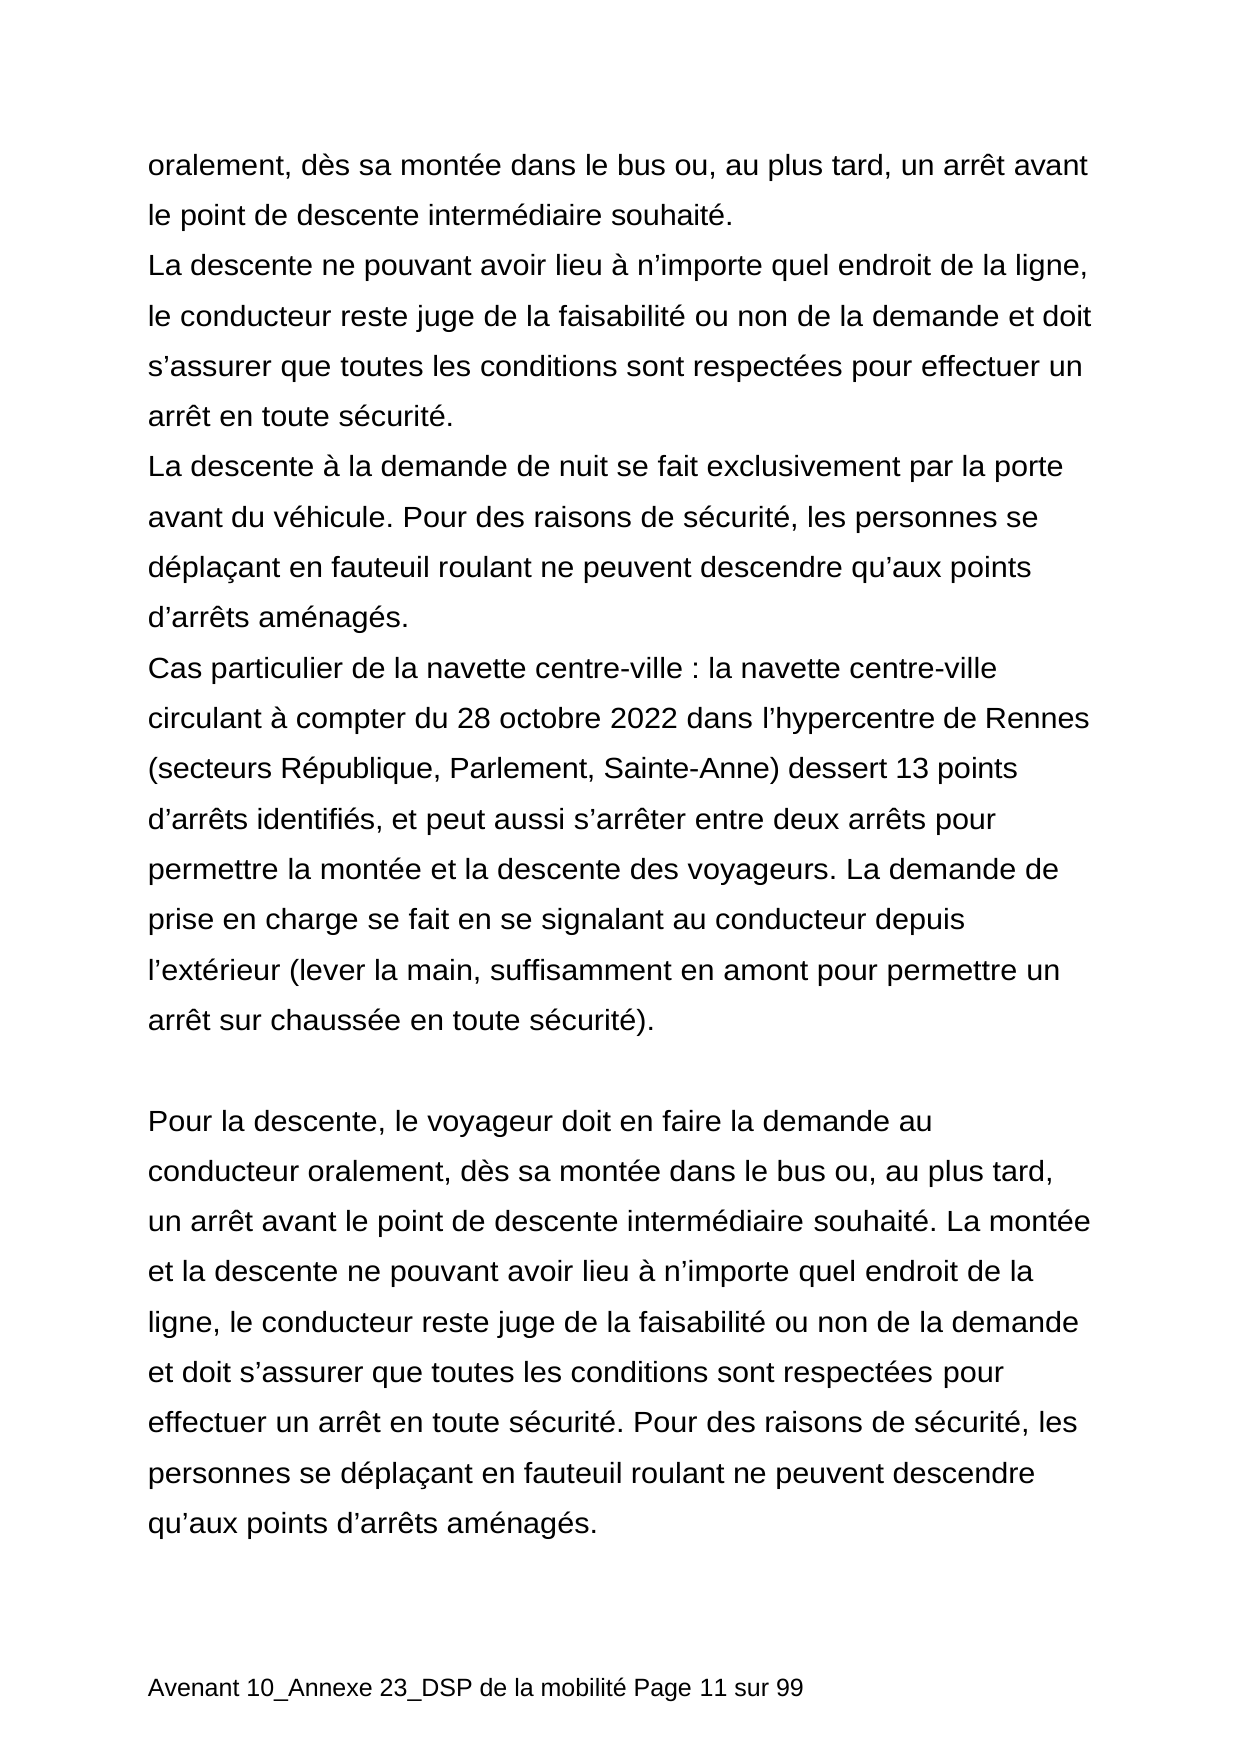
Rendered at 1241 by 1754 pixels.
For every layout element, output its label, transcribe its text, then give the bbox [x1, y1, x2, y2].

text La descente ne pouvant avoir lieu à n’importe quel endroit de la ligne, le conducteur reste juge de la faisabilité ou non de la demande et doit s’assurer que toutes les conditions sont respectées pour effectuer un arrêt en toute sécurité. [148, 248, 1093, 433]
text Cas particulier de la navette centre-ville : la navette centre-ville circulant à compter du 28 octobre 2022 dans l’hypercentre de Rennes (secteurs République, Parlement, Sainte-Anne) dessert 13 points d’arrêts identifiés, et peut aussi s’arrêter entre deux arrêts pour permettre la montée et la descente des voyageurs. La demande de prise en charge se fait en se signalant au conducteur depuis l’extérieur (lever la main, suffisamment en amont pour permettre un arrêt sur chaussée en toute sécurité). [148, 651, 1093, 1036]
text Pour la descente, le voyageur doit en faire la demande au conducteur oralement, dès sa montée dans le bus ou, au plus tard, un arrêt avant le point de descente intermédiaire souhaité. La montée et la descente ne pouvant avoir lieu à n’importe quel endroit de la ligne, le conducteur reste juge de la faisabilité ou non de la demande et doit s’assurer que toutes les conditions sont respectées pour effectuer un arrêt en toute sécurité. Pour des raisons de sécurité, les personnes se déplaçant en fauteuil roulant ne peuvent descendre qu’aux points d’arrêts aménagés. [148, 1103, 1093, 1539]
text La descente à la demande de nuit se fait exclusivement par la porte avant du véhicule. Pour des raisons de sécurité, les personnes se déplaçant en fauteuil roulant ne peuvent descendre qu’aux points d’arrêts aménagés. [148, 449, 1093, 634]
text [148, 148, 1093, 231]
